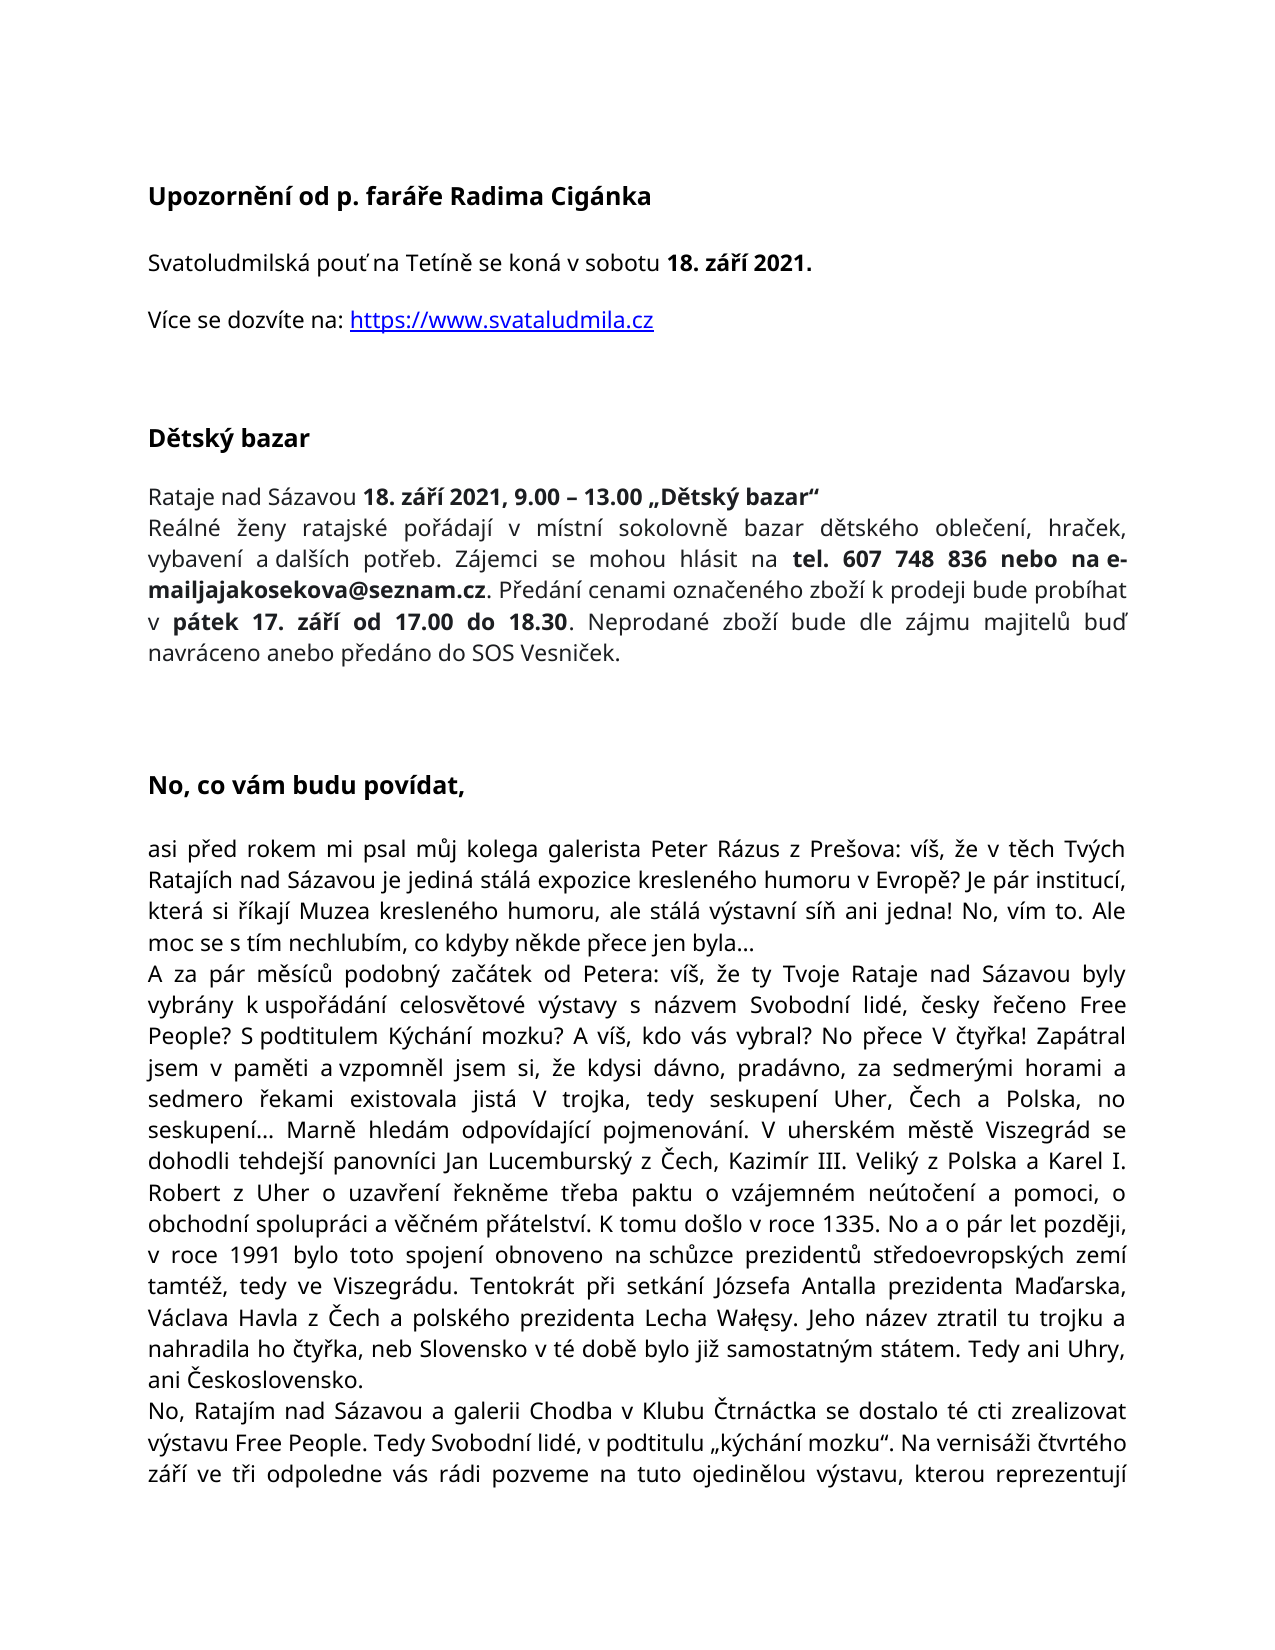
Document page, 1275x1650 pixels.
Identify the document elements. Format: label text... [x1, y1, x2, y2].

text Rataje nad Sázavou 18. září 2021, 9.00 – 13.00 „Dětský bazar“ [148, 481, 1127, 512]
text Svatoludmilská pouť na Tetíně se koná v sobotu 18. září 2021. [148, 247, 1127, 278]
text Reálné ženy ratajské pořádají v místní sokolovně bazar dětského oblečení, hraček, vybavení a dalších potřeb. Zájemci se mohou hlásit na tel. 607 748 836 nebo na e-mailjajakosekova@seznam.cz. Předání cenami označeného zboží k prodeji bude probíhat v pátek 17. září od 17.00 do 18.30. Neprodané zboží bude dle zájmu majitelů buď navráceno anebo předáno do SOS Vesniček. [148, 512, 1127, 668]
text Dětský bazar [148, 421, 1127, 454]
text Upozornění od p. faráře Radima Cigánka [148, 179, 1127, 213]
text Více se dozvíte na: https://www.svataludmila.cz [148, 304, 1127, 335]
text A za pár měsíců podobný začátek od Petera: víš, že ty Tvoje Rataje nad Sázavou byly vybrány k uspořádání celosvětové výstavy s názvem Svobodní lidé, česky řečeno Free People? S podtitulem Kýchání mozku? A víš, kdo vás vybral? No přece V čtyřka! Zapátral jsem v paměti a vzpomněl jsem si, že kdysi dávno, pradávno, za sedmerými horami a sedmero řekami existovala jistá V trojka, tedy seskupení Uher, Čech a Polska, no seskupení… Marně hledám odpovídající pojmenování. V uherském městě Viszegrád se dohodli tehdejší panovníci Jan Lucemburský z Čech, Kazimír III. Veliký z Polska a Karel I. Robert z Uher o uzavření řekněme třeba paktu o vzájemném neútočení a pomoci, o obchodní spolupráci a věčném přátelství. K tomu došlo v roce 1335. No a o pár let později, v roce 1991 bylo toto spojení obnoveno na schůzce prezidentů středoevropských zemí tamtéž, tedy ve Viszegrádu. Tentokrát při setkání Józsefa Antalla prezidenta Maďarska, Václava Havla z Čech a polského prezidenta Lecha Wałęsy. Jeho název ztratil tu trojku a nahradila ho čtyřka, neb Slovensko v té době bylo již samostatným státem. Tedy ani Uhry, ani Československo. [148, 958, 1127, 1395]
text No, co vám budu povídat, [148, 767, 1127, 801]
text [148, 1395, 1127, 1489]
text asi před rokem mi psal můj kolega galerista Peter Rázus z Prešova: víš, že v těch Tvých Ratajích nad Sázavou je jediná stálá expozice kresleného humoru v Evropě? Je pár institucí, která si říkají Muzea kresleného humoru, ale stálá výstavní síň ani jedna! No, vím to. Ale moc se s tím nechlubím, co kdyby někde přece jen byla… [148, 833, 1127, 958]
